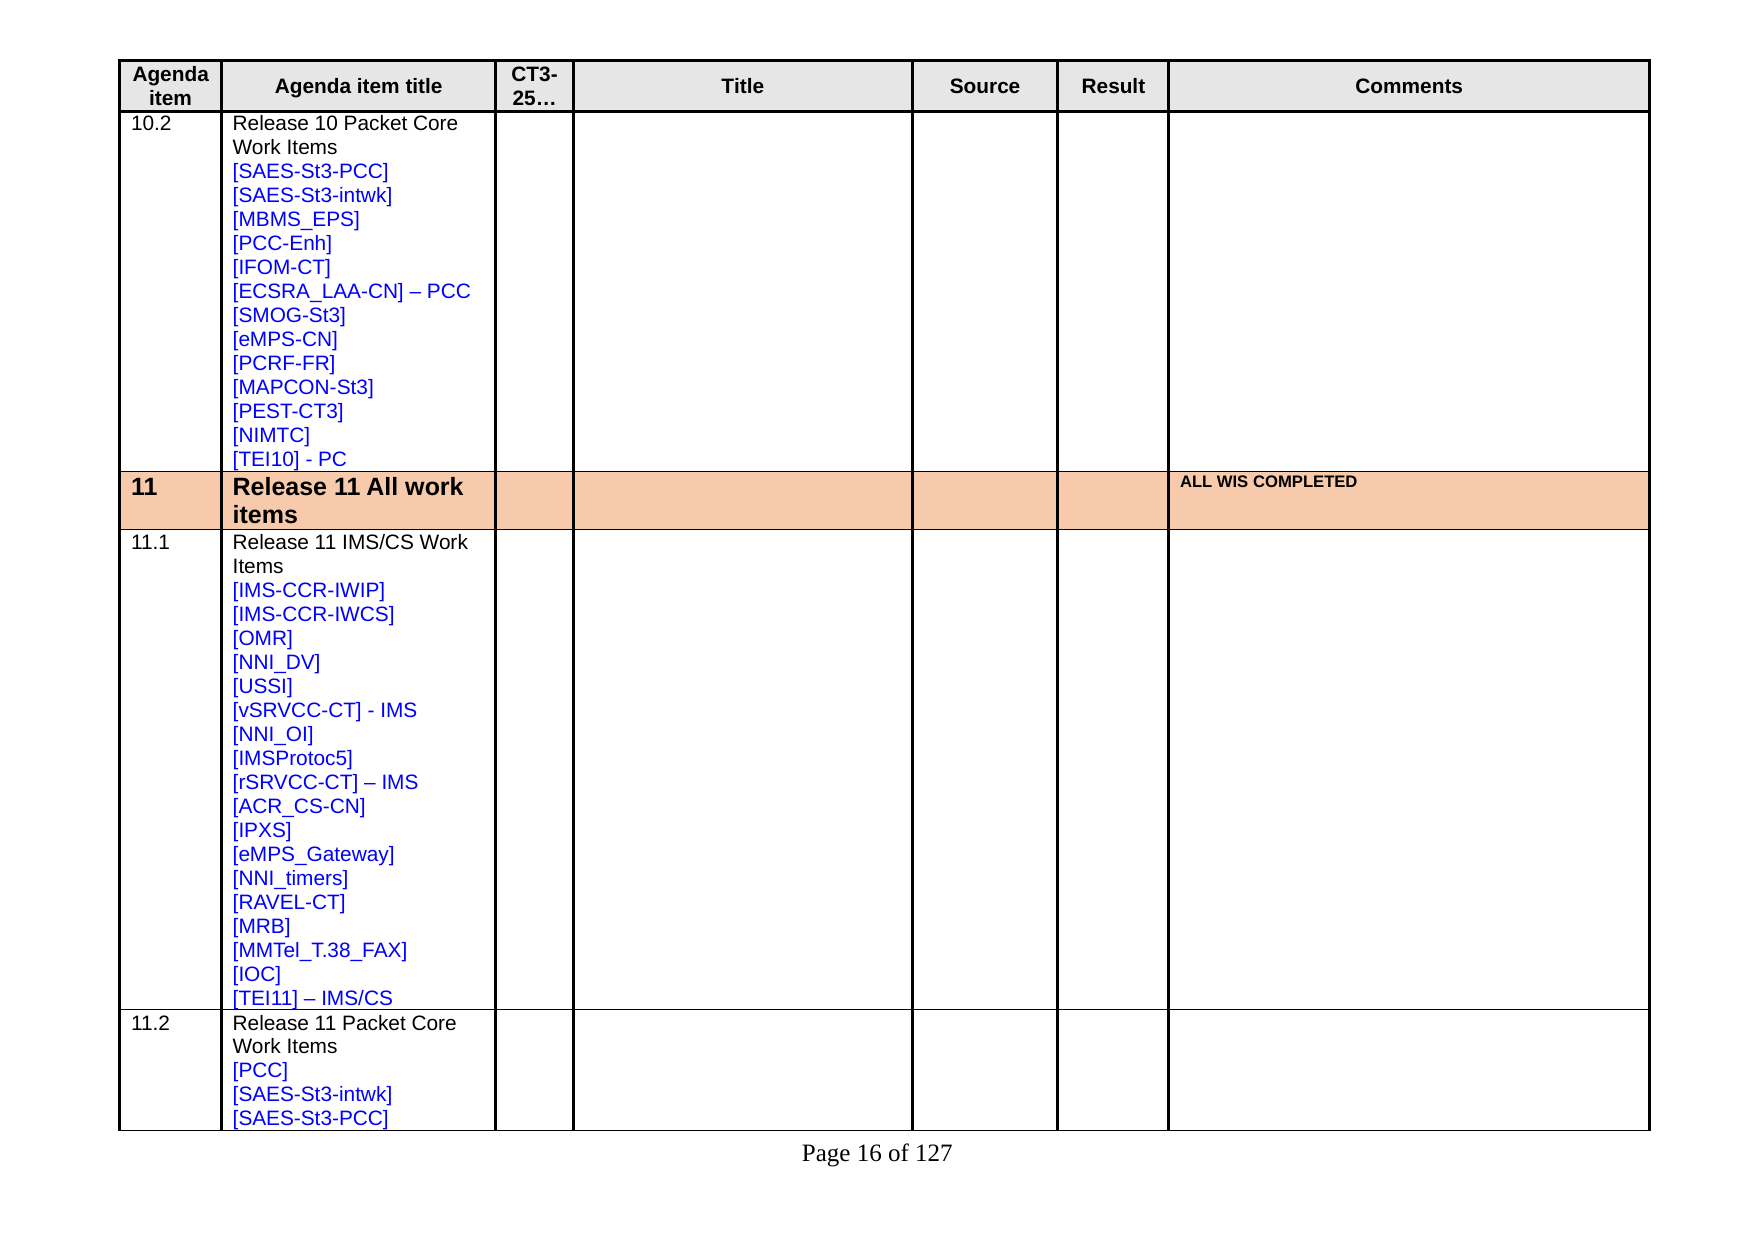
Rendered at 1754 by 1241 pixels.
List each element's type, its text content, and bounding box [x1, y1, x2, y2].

table_header CT3-25… [497, 62, 572, 110]
table_cell [1170, 113, 1648, 471]
table_cell [914, 113, 1056, 471]
table_cell [914, 530, 1056, 1009]
table_header Result [1059, 62, 1167, 110]
table_cell [575, 530, 911, 1009]
table_cell [1059, 1010, 1167, 1130]
table_cell [497, 113, 572, 471]
table_cell 10.2 [121, 113, 220, 471]
table_cell [575, 472, 911, 529]
table_header Source [914, 62, 1056, 110]
table_cell [914, 472, 1056, 529]
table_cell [223, 1010, 494, 1130]
table_cell Release 11 All work items [223, 472, 494, 529]
table_header Comments [1170, 62, 1648, 110]
table_cell Release 10 Packet Core Work Items [SAES-St3-PCC] [SAES-St3-intwk] [MBMS_EPS] [PCC-Enh] [IFOM-CT] [ECSRA_LAA-CN] – PCC [SMOG-St3] [eMPS-CN] [PCRF-FR] [MAPCON-St3] [PEST-CT3] [NIMTC] [TEI10] - PC [223, 113, 494, 471]
table_cell [914, 1010, 1056, 1130]
table_cell [575, 1010, 911, 1130]
table_cell ALL WIS COMPLETED [1170, 472, 1648, 529]
table_header Agenda item title [223, 62, 494, 110]
table_cell 11.2 [121, 1010, 220, 1130]
table_cell [1170, 530, 1648, 1009]
table_header Agenda item [121, 62, 220, 110]
table_cell 11.1 [121, 530, 220, 1009]
table_cell [497, 472, 572, 529]
table_cell [497, 1010, 572, 1130]
table_header Title [575, 62, 911, 110]
table_cell [1059, 530, 1167, 1009]
table_cell [1059, 113, 1167, 471]
table_cell Release 11 IMS/CS Work Items [IMS-CCR-IWIP] [IMS-CCR-IWCS] [OMR] [NNI_DV] [USSI] [vSRVCC-CT] - IMS [NNI_OI] [IMSProtoc5] [rSRVCC-CT] – IMS [ACR_CS-CN] [IPXS] [eMPS_Gateway] [NNI_timers] [RAVEL-CT] [MRB] [MMTel_T.38_FAX] [IOC] [TEI11] – IMS/CS [223, 530, 494, 1009]
table_cell [1059, 472, 1167, 529]
table_cell [497, 530, 572, 1009]
table_cell [1170, 1010, 1648, 1130]
table_cell [575, 113, 911, 471]
table_cell 11 [121, 472, 220, 529]
